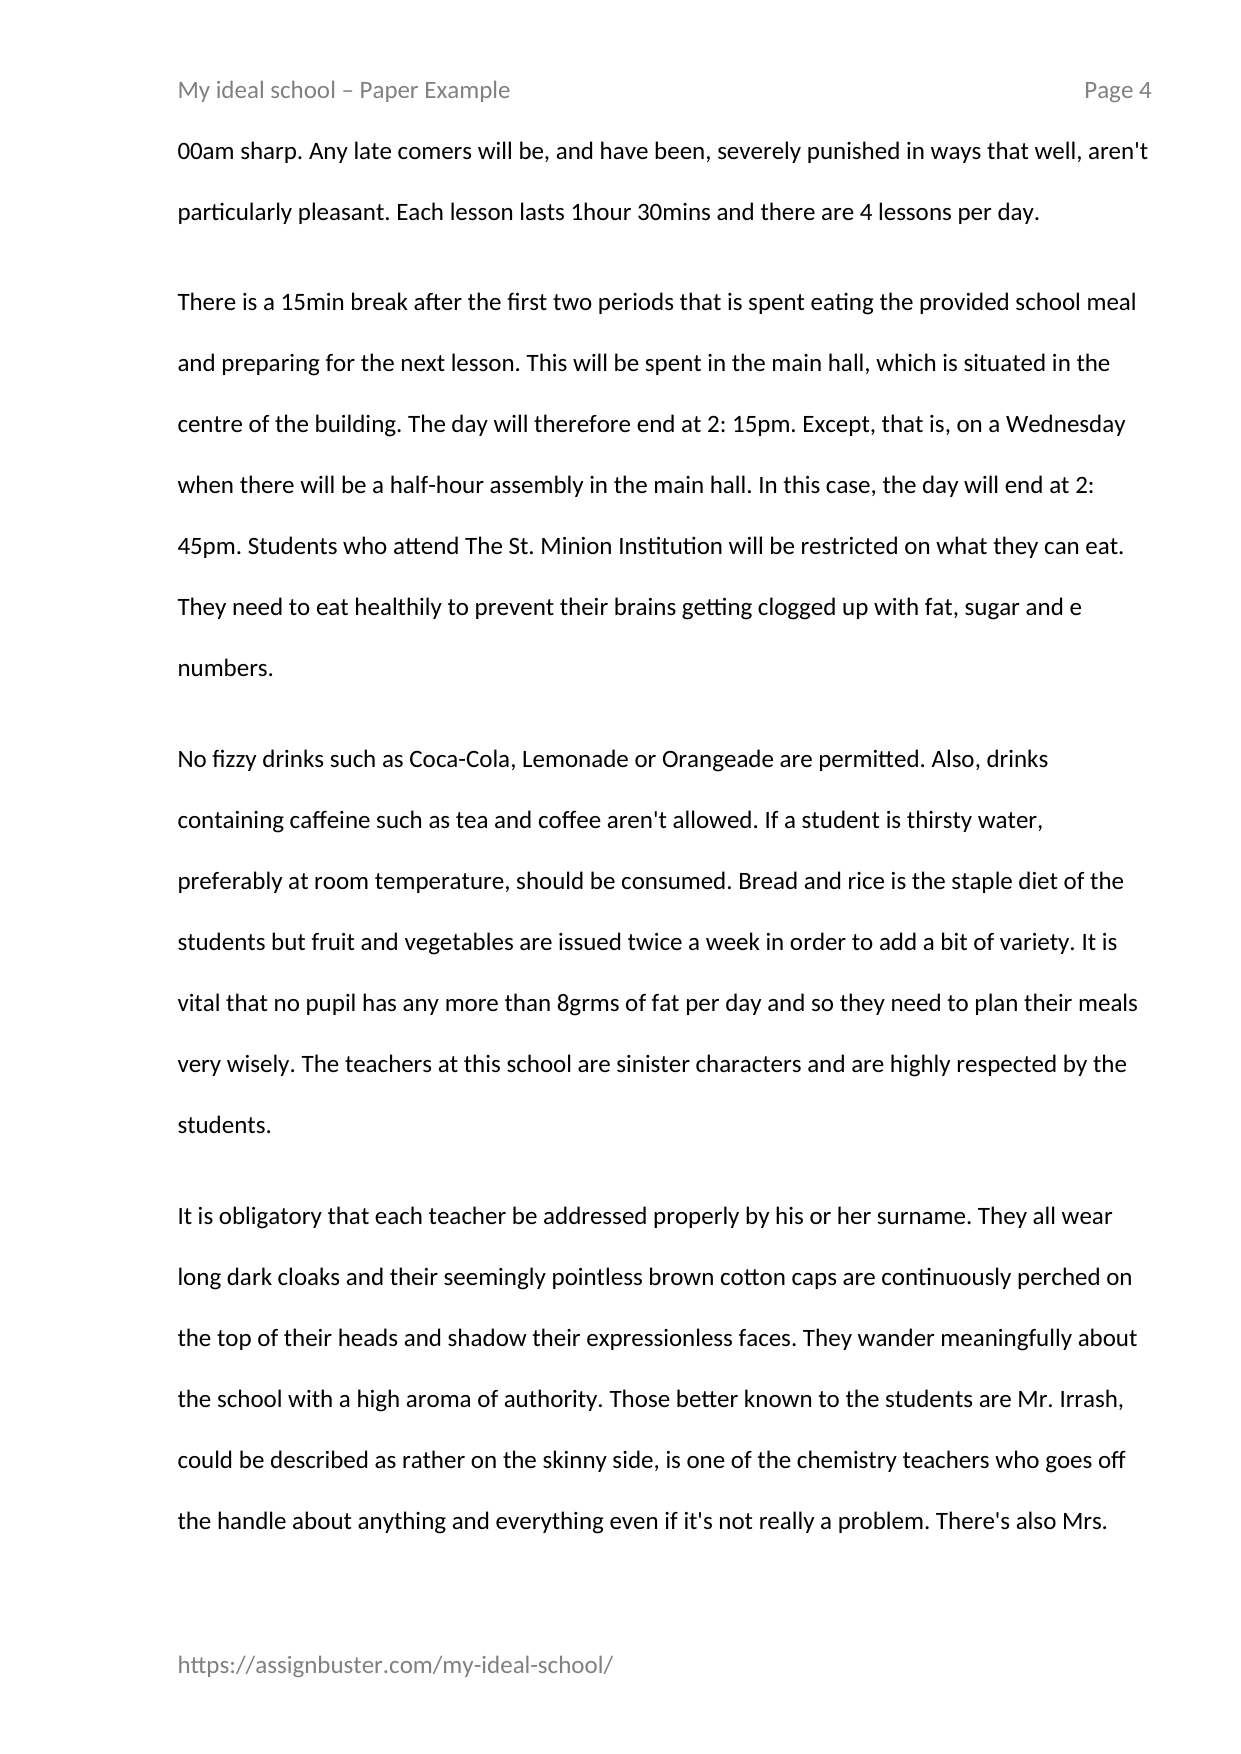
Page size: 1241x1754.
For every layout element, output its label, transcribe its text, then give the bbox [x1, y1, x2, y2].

text It is obligatory that each teacher be addressed properly by his or her surname. They all wear long dark cloaks and their seemingly pointless brown cotton caps are continuously perched on the top of their heads and shadow their expressionless faces. They wander meaningfully about the school with a high aroma of authority. Those better known to the students are Mr. Irrash, could be described as rather on the skinny side, is one of the chemistry teachers who goes off the handle about anything and everything even if it's not really a problem. There's also Mrs. [177, 1200, 1152, 1536]
text There is a 15min break after the first two periods that is spent eating the provided school meal and preparing for the next lesson. This will be spent in the main hall, which is situated in the centre of the building. The day will therefore end at 2: 15pm. Except, that is, on a Wednesday when there will be a half-hour assembly in the main hall. In this case, the day will end at 2: 45pm. Students who attend The St. Minion Institution will be restricted on what they can eat. They need to eat healthily to prevent their brains getting clogged up with fat, sugar and e numbers. [177, 286, 1152, 683]
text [177, 135, 1152, 226]
text No fizzy drinks such as Coca-Cola, Lemonade or Orangeade are permitted. Also, drinks containing caffeine such as tea and coffee aren't allowed. If a student is thirsty water, preferably at room temperature, should be consumed. Bread and rice is the staple diet of the students but fruit and vegetables are issued twice a week in order to add a bit of variety. It is vital that no pupil has any more than 8grms of fat per day and so they need to plan their meals very wisely. The teachers at this school are sinister characters and are highly respected by the students. [177, 743, 1152, 1140]
